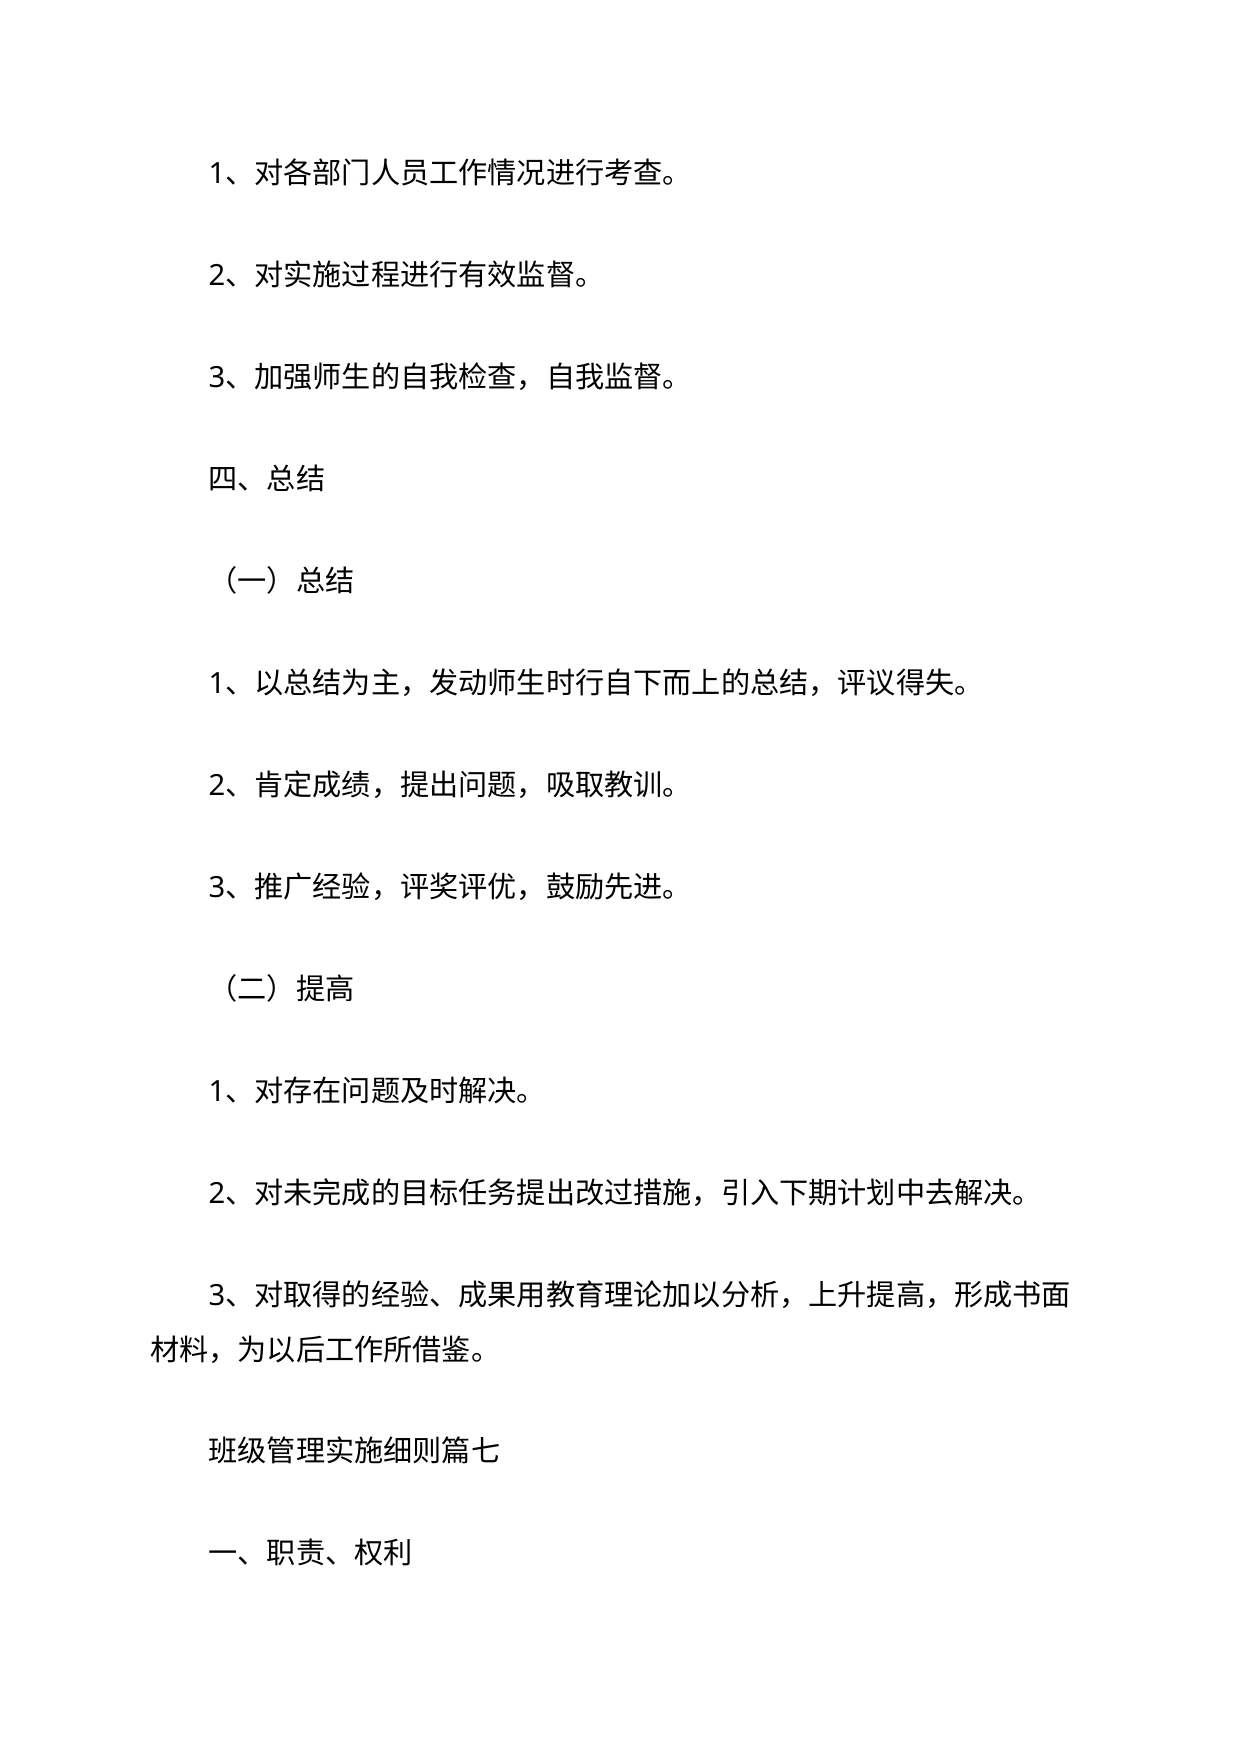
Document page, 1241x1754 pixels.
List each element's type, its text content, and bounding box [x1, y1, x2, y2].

text 班级管理实施细则篇七 [150, 1428, 1090, 1470]
text 2、对实施过程进行有效监督。 [150, 252, 1090, 294]
text （一）总结 [150, 558, 1090, 600]
text 1、对各部门人员工作情况进行考查。 [150, 150, 1090, 192]
text 1、对存在问题及时解决。 [150, 1067, 1090, 1109]
text 3、加强师生的自我检查，自我监督。 [150, 354, 1090, 396]
text 3、对取得的经验、成果用教育理论加以分析，上升提高，形成书面材料，为以后工作所借鉴。 [150, 1271, 1090, 1368]
text 四、总结 [150, 456, 1090, 498]
text 1、以总结为主，发动师生时行自下而上的总结，评议得失。 [150, 659, 1090, 702]
text 一、职责、权利 [150, 1530, 1090, 1572]
text 2、肯定成绩，提出问题，吸取教训。 [150, 761, 1090, 804]
text 2、对未完成的目标任务提出改过措施，引入下期计划中去解决。 [150, 1169, 1090, 1212]
text （二）提高 [150, 965, 1090, 1008]
text 3、推广经验，评奖评优，鼓励先进。 [150, 863, 1090, 906]
